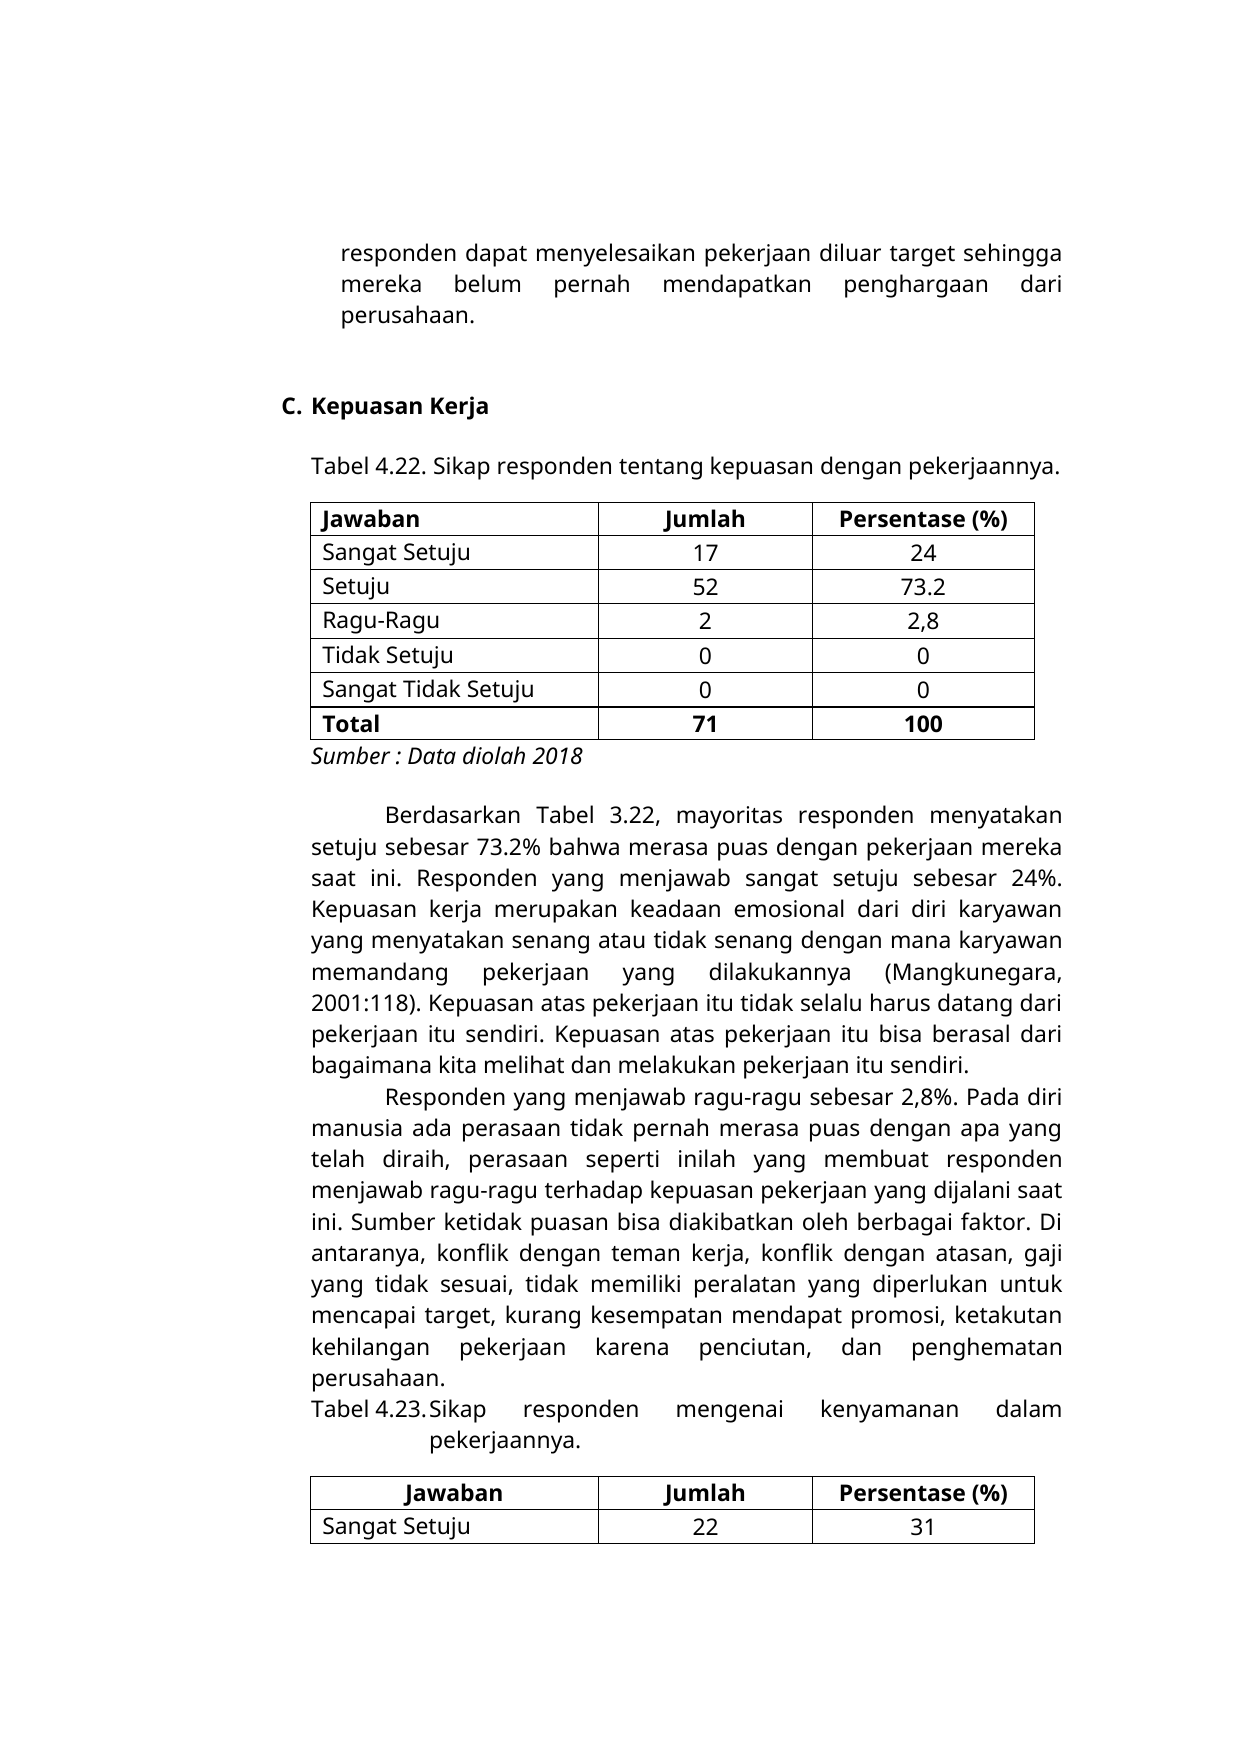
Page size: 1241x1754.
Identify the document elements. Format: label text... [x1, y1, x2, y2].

table_cell 17 [599, 536, 812, 569]
table_header Jawaban [311, 503, 598, 534]
text C. Kepuasan Kerja [281, 390, 1063, 422]
text Tabel 4.23. Sikap responden mengenai kenyamanan dalam pekerjaannya. [311, 1393, 1063, 1455]
table_cell Sangat Setuju [311, 536, 598, 569]
table_cell 2 [599, 604, 812, 638]
table_cell 71 [599, 708, 812, 739]
table_cell Setuju [311, 570, 598, 603]
table_cell 52 [599, 570, 812, 603]
table_header Jumlah [599, 503, 812, 534]
table_cell 0 [813, 639, 1034, 672]
table_header Jawaban [311, 1477, 598, 1508]
table_cell 73.2 [813, 570, 1034, 603]
table_header Jumlah [599, 1477, 812, 1508]
table_cell 100 [813, 708, 1034, 739]
table_cell 31 [813, 1510, 1034, 1543]
table_cell 0 [599, 639, 812, 672]
table_header Persentase (%) [813, 1477, 1034, 1508]
table_cell 0 [599, 673, 812, 706]
table_header Persentase (%) [813, 503, 1034, 534]
text Sumber : Data diolah 2018 [311, 740, 1063, 771]
table_cell 24 [813, 536, 1034, 569]
table_cell Sangat Setuju [311, 1510, 598, 1543]
table_cell 22 [599, 1510, 812, 1543]
table_cell Tidak Setuju [311, 639, 598, 672]
text Tabel 4.22. Sikap responden tentang kepuasan dengan pekerjaannya. [311, 450, 1063, 481]
text Responden yang menjawab ragu-ragu sebesar 2,8%. Pada diri manusia ada perasaan tidak pernah merasa puas dengan apa yang telah diraih, perasaan seperti inilah yang membuat responden menjawab ragu-ragu terhadap kepuasan pekerjaan yang dijalani saat ini. Sumber ketidak puasan bisa diakibatkan oleh berbagai faktor. Di antaranya, konflik dengan teman kerja, konflik dengan atasan, gaji yang tidak sesuai, tidak memiliki peralatan yang diperlukan untuk mencapai target, kurang kesempatan mendapat promosi, ketakutan kehilangan pekerjaan karena penciutan, dan penghematan perusahaan. [311, 1080, 1063, 1393]
table_cell 2,8 [813, 604, 1034, 638]
table_cell Ragu-Ragu [311, 604, 598, 638]
text Berdasarkan Tabel 3.22, mayoritas responden menyatakan setuju sebesar 73.2% bahwa merasa puas dengan pekerjaan mereka saat ini. Responden yang menjawab sangat setuju sebesar 24%. Kepuasan kerja merupakan keadaan emosional dari diri karyawan yang menyatakan senang atau tidak senang dengan mana karyawan memandang pekerjaan yang dilakukannya (Mangkunegara, 2001:118). Kepuasan atas pekerjaan itu tidak selalu harus datang dari pekerjaan itu sendiri. Kepuasan atas pekerjaan itu bisa berasal dari bagaimana kita melihat dan melakukan pekerjaan itu sendiri. [311, 799, 1063, 1080]
table_cell 0 [813, 673, 1034, 706]
table_cell Total [311, 708, 598, 739]
table_cell Sangat Tidak Setuju [311, 673, 598, 706]
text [340, 237, 1063, 331]
